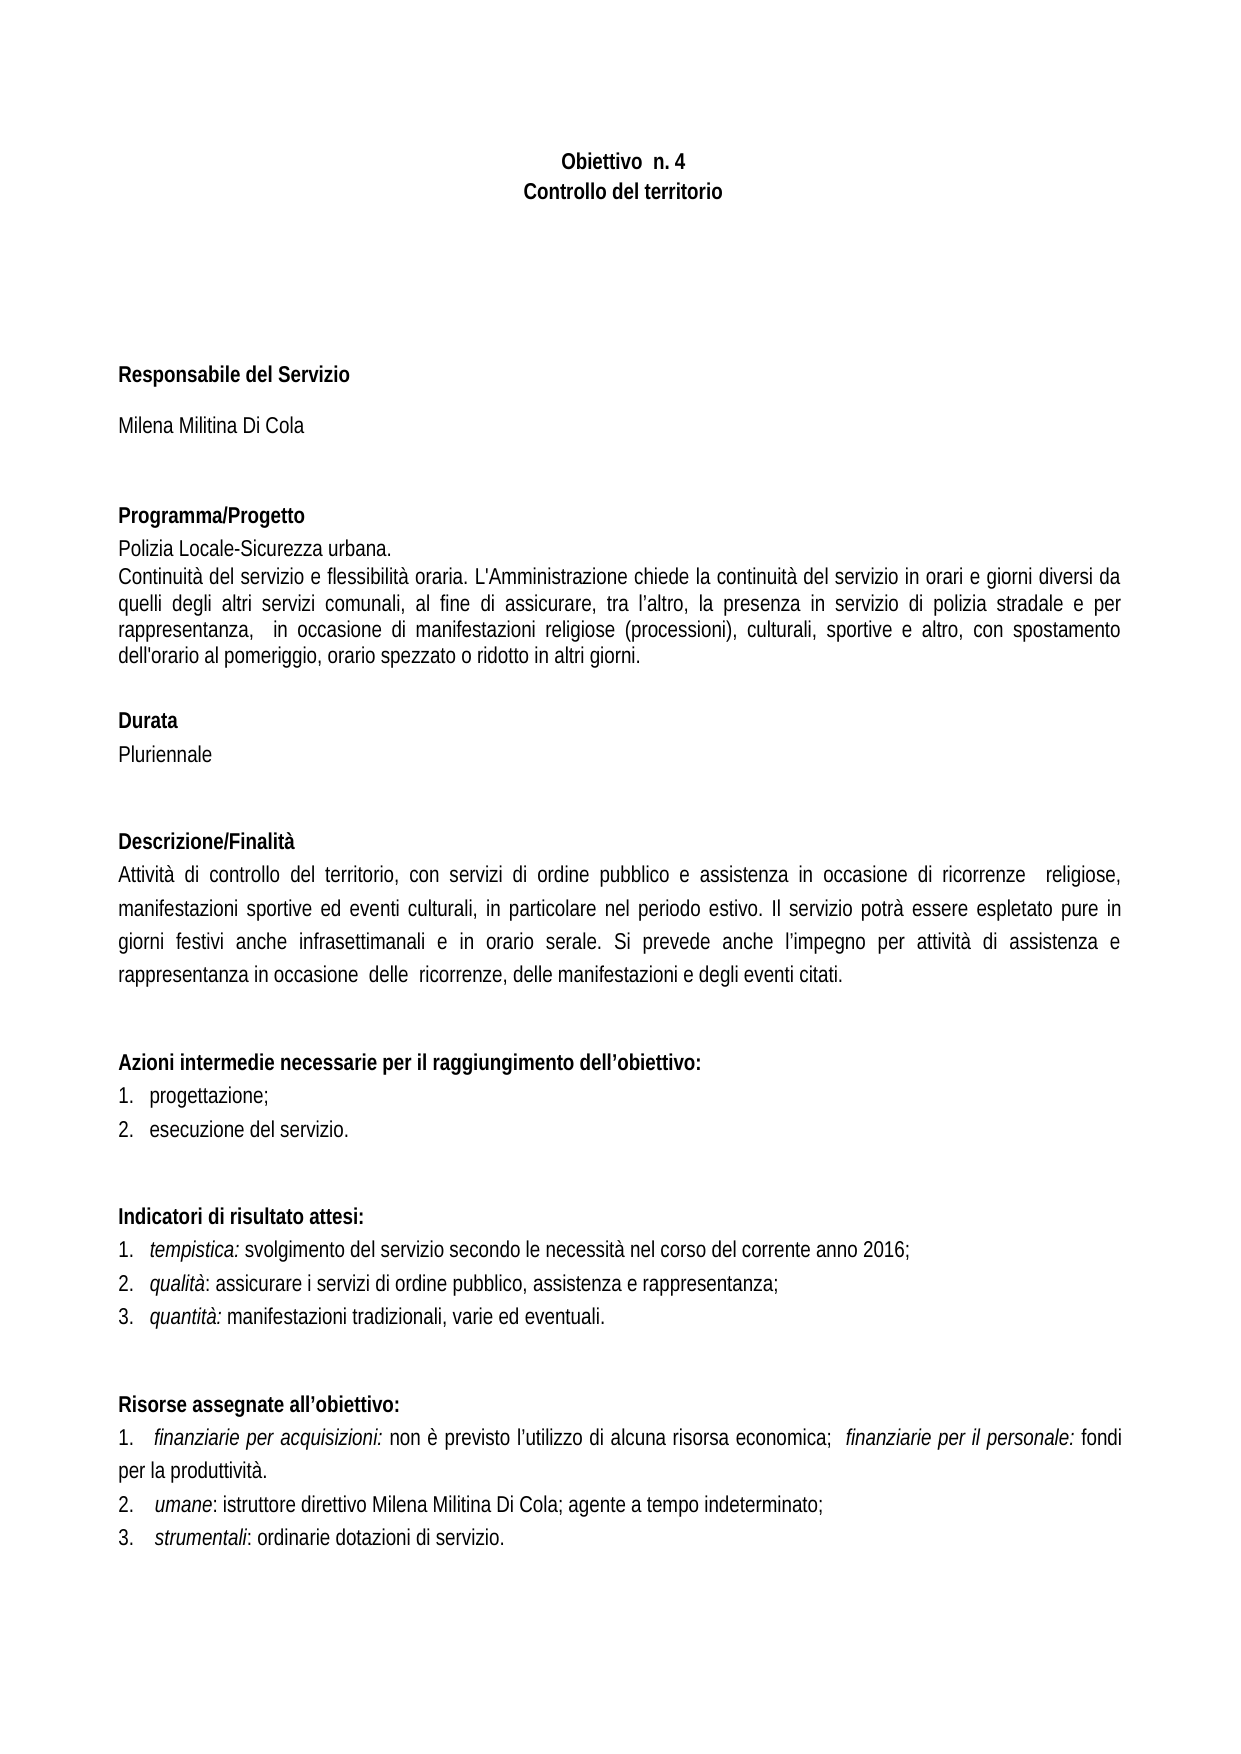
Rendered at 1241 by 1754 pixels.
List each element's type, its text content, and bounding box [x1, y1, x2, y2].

text 3. strumentali: ordinarie dotazioni di servizio. [118, 1519, 1122, 1552]
text Responsabile del Servizio [118, 361, 1128, 387]
text 1. progettazione; [118, 1077, 1122, 1110]
text Durata [118, 702, 1122, 735]
text Obiettivo n. 4 [118, 148, 1128, 174]
text Programma/Progetto [118, 497, 1122, 530]
text Descrizione/Finalità [118, 823, 1122, 856]
text Risorse assegnate all’obiettivo: [118, 1385, 1122, 1419]
text 2. qualità: assicurare i servizi di ordine pubblico, assistenza e rappresentanza; [118, 1264, 1122, 1298]
text 3. quantità: manifestazioni tradizionali, varie ed eventuali. [118, 1298, 1122, 1331]
text 2. umane: istruttore direttivo Milena Militina Di Cola; agente a tempo indeterminato; [118, 1485, 1122, 1519]
text Indicatori di risultato attesi: [118, 1198, 1122, 1231]
text Azioni intermedie necessarie per il raggiungimento dell’obiettivo: [118, 1044, 1122, 1077]
text Attività di controllo del territorio, con servizi di ordine pubblico e assistenza in occasione di ricorrenze religiose, manifestazioni sportive ed eventi culturali, in particolare nel periodo estivo. Il servizio potrà essere espletato pure in giorni festivi anche infrasettimanali e in orario serale. Si prevede anche l’impegno per attività di assistenza e rappresentanza in occasione delle ricorrenze, delle manifestazioni e degli eventi citati. [118, 856, 1122, 989]
text 1. finanziarie per acquisizioni: non è previsto l’utilizzo di alcuna risorsa economica; finanziarie per il personale: fondi per la produttività. [118, 1419, 1122, 1485]
text Pluriennale [118, 735, 1122, 769]
text 2. esecuzione del servizio. [118, 1110, 1122, 1144]
text Continuità del servizio e flessibilità oraria. L'Amministrazione chiede la continuità del servizio in orari e giorni diversi da quelli degli altri servizi comunali, al fine di assicurare, tra l’altro, la presenza in servizio di polizia stradale e per rappresentanza, in occasione di manifestazioni religiose (processioni), culturali, sportive e altro, con spostamento dell'orario al pomeriggio, orario spezzato o ridotto in altri giorni. [118, 563, 1122, 669]
text Controllo del territorio [118, 178, 1128, 204]
text Milena Militina Di Cola [118, 412, 1128, 438]
text Polizia Locale-Sicurezza urbana. [118, 530, 1122, 563]
text 1. tempistica: svolgimento del servizio secondo le necessità nel corso del corrente anno 2016; [118, 1231, 1122, 1264]
